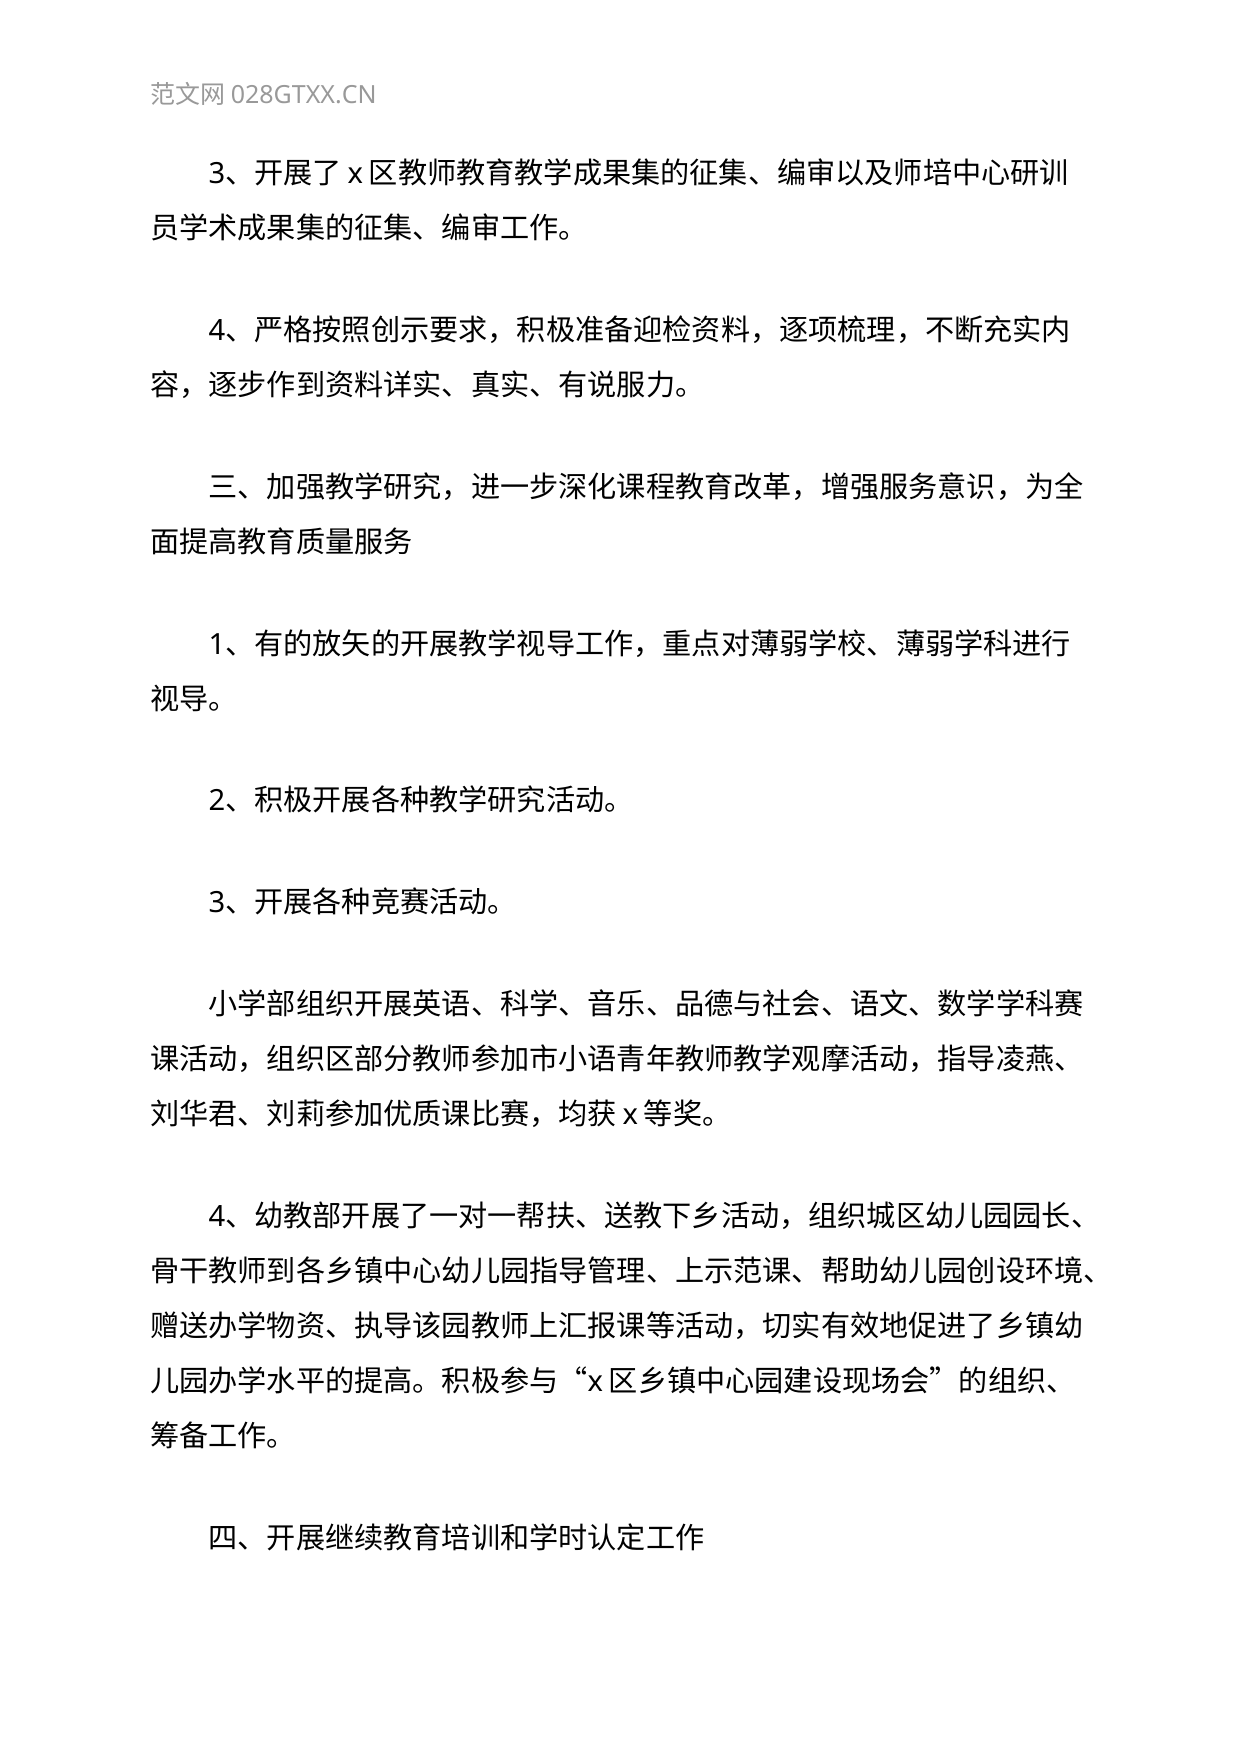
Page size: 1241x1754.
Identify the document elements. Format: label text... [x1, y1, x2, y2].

text 2、积极开展各种教学研究活动。 [150, 777, 1090, 819]
text 三、加强教学研究，进一步深化课程教育改革，增强服务意识，为全面提高教育质量服务 [150, 463, 1090, 561]
text 4、幼教部开展了一对一帮扶、送教下乡活动，组织城区幼儿园园长、骨干教师到各乡镇中心幼儿园指导管理、上示范课、帮助幼儿园创设环境、赠送办学物资、执导该园教师上汇报课等活动，切实有效地促进了乡镇幼儿园办学水平的提高。积极参与“x区乡镇中心园建设现场会”的组织、筹备工作。 [150, 1193, 1090, 1455]
text 4、严格按照创示要求，积极准备迎检资料，逐项梳理，不断充实内容，逐步作到资料详实、真实、有说服力。 [150, 307, 1090, 404]
text 3、开展各种竞赛活动。 [150, 879, 1090, 921]
text 小学部组织开展英语、科学、音乐、品德与社会、语文、数学学科赛课活动，组织区部分教师参加市小语青年教师教学观摩活动，指导凌燕、刘华君、刘莉参加优质课比赛，均获x等奖。 [150, 981, 1090, 1133]
text 四、开展继续教育培训和学时认定工作 [150, 1514, 1090, 1557]
text 3、开展了x区教师教育教学成果集的征集、编审以及师培中心研训员学术成果集的征集、编审工作。 [150, 150, 1090, 247]
text 1、有的放矢的开展教学视导工作，重点对薄弱学校、薄弱学科进行视导。 [150, 620, 1090, 717]
